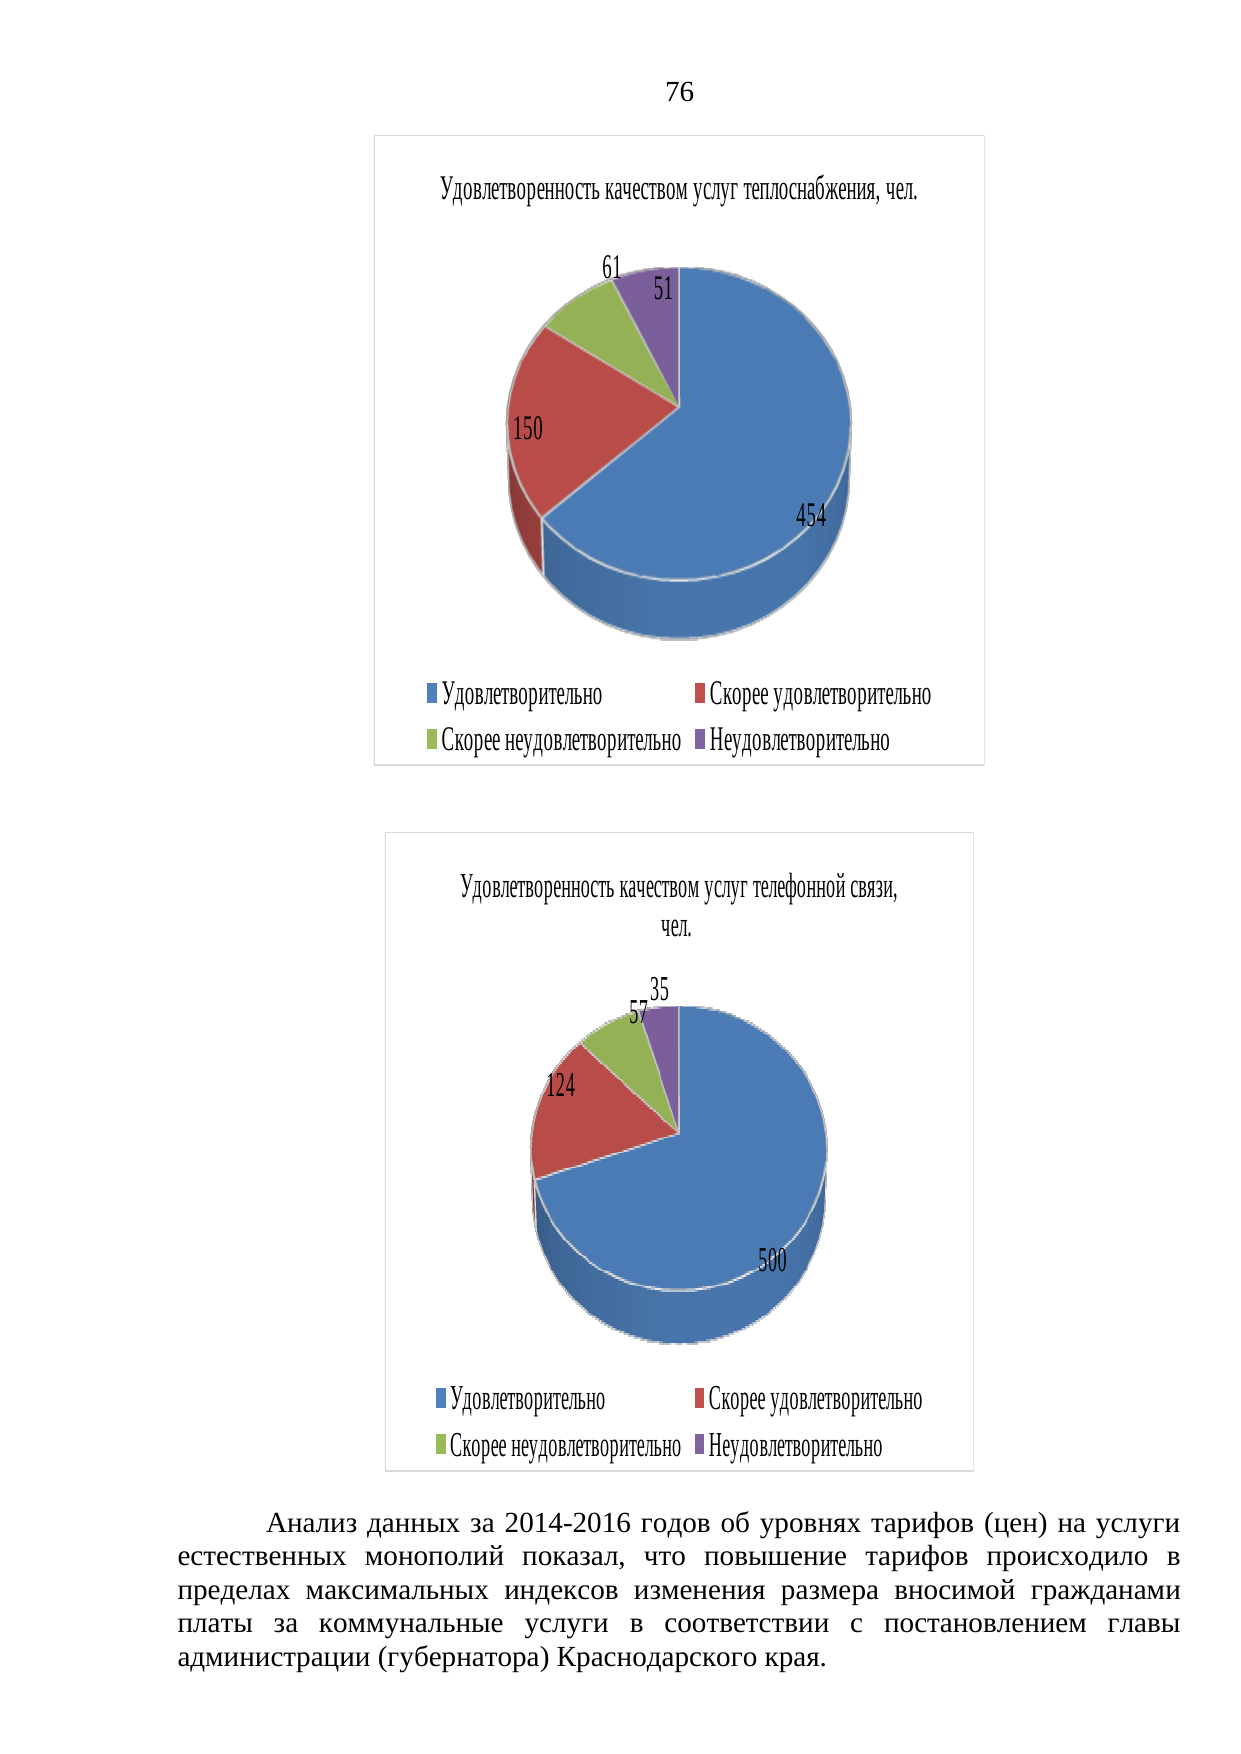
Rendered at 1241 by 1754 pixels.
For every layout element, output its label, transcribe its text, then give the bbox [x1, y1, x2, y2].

text Анализ данных за 2014-2016 годов об уровнях тарифов (цен) на услуги естественных монополий показал, что повышение тарифов происходило в пределах максимальных индексов изменения размера вносимой гражданами платы за коммунальные услуги в соответствии с постановлением главы администрации (губернатора) Краснодарского края. [177, 1505, 1181, 1672]
